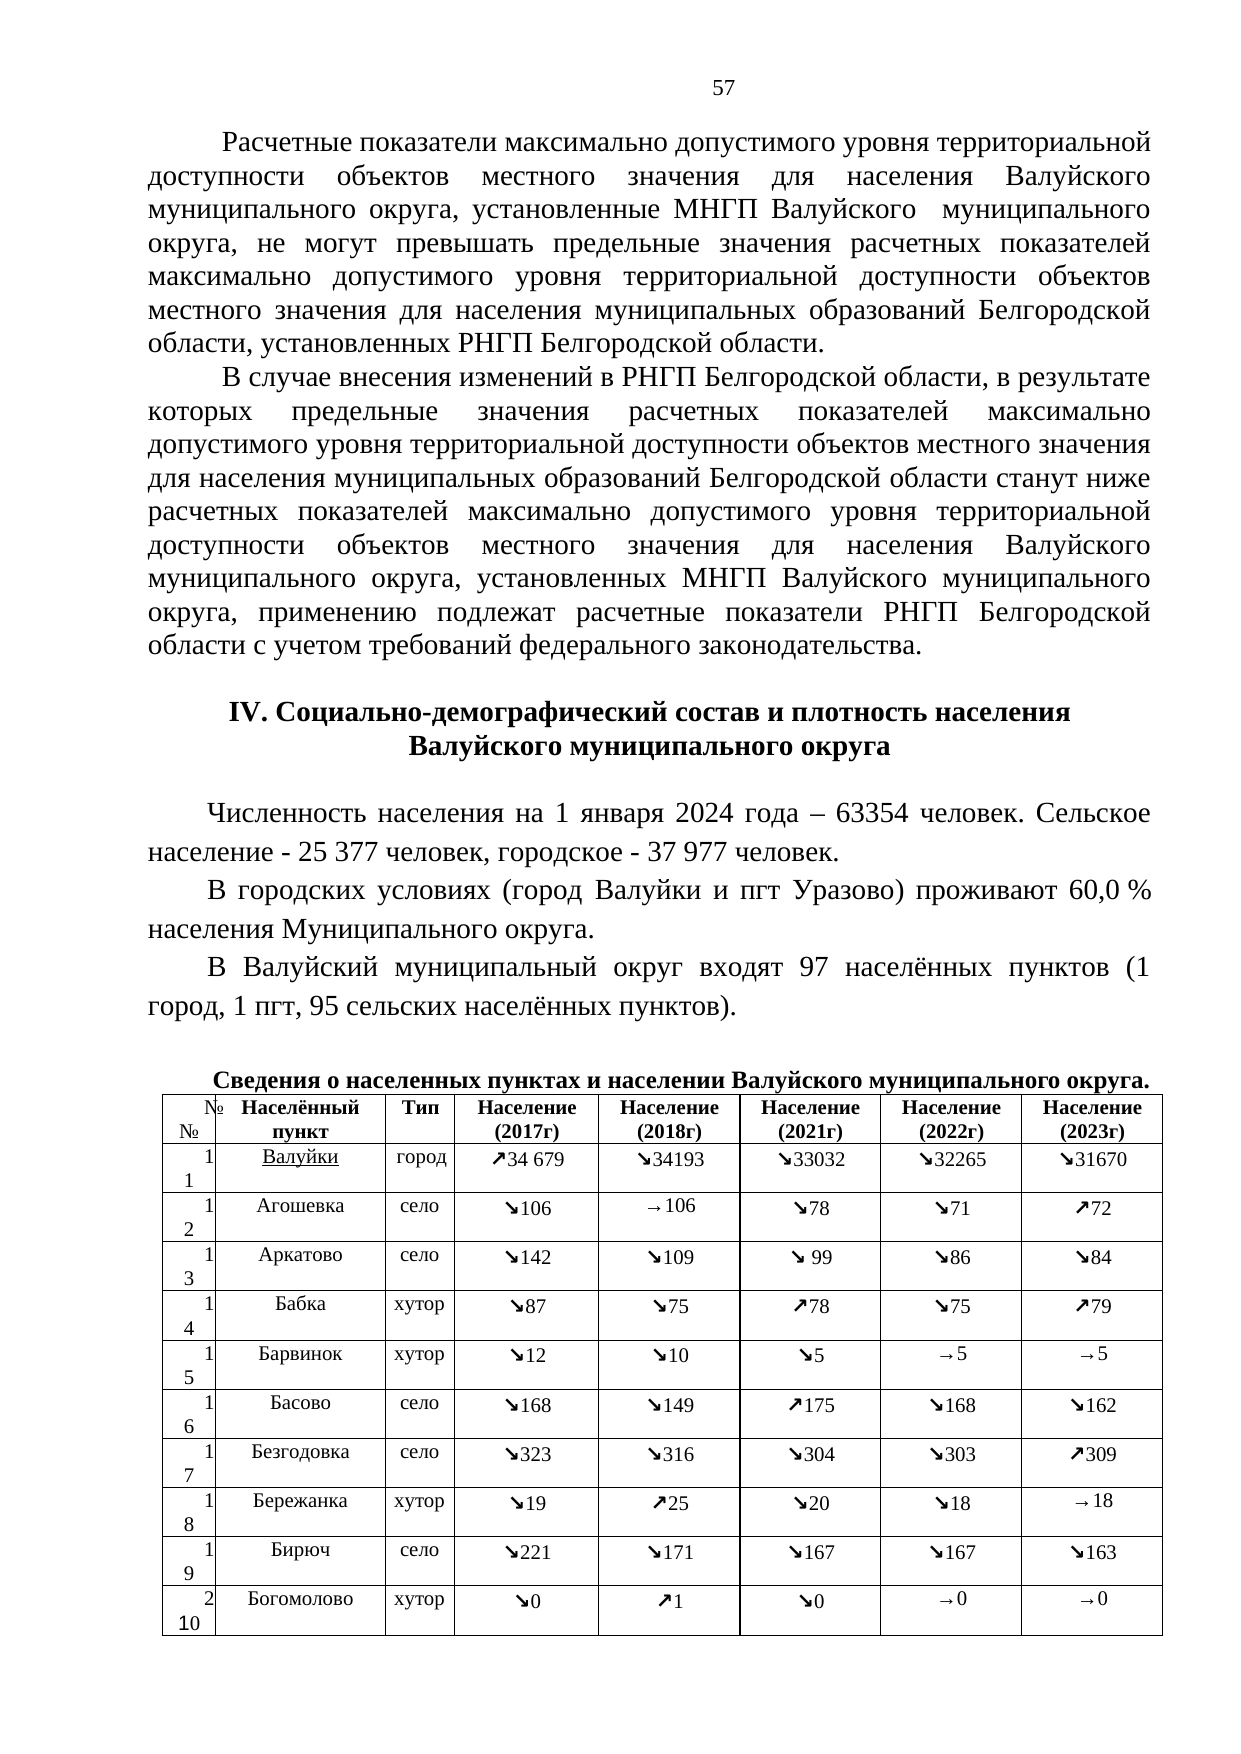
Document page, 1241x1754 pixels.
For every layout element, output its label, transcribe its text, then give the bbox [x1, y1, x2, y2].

table_cell 16 [163, 1390, 215, 1438]
table_header Население (2021г) [741, 1095, 880, 1143]
table_cell ↘84 [1022, 1242, 1162, 1290]
table_cell →0 [1022, 1586, 1162, 1634]
table_cell 13 [163, 1242, 215, 1290]
table_cell 14 [163, 1291, 215, 1339]
table_cell ↘78 [741, 1193, 880, 1241]
table_cell ↘33032 [741, 1144, 880, 1192]
table_cell Агошевка [216, 1193, 385, 1241]
table_cell село [386, 1242, 454, 1290]
table_cell город [386, 1144, 454, 1192]
text Сведения о населенных пунктах и населении Валуйского муниципального округа. [148, 1065, 1156, 1094]
table_cell ↘303 [881, 1439, 1021, 1487]
table_cell 11 [163, 1144, 215, 1192]
table_cell село [386, 1439, 454, 1487]
table_cell 15 [163, 1341, 215, 1389]
table_cell 17 [163, 1439, 215, 1487]
table_cell хутор [386, 1291, 454, 1339]
table_header Населённый пункт [216, 1095, 385, 1143]
table_cell ↘75 [881, 1291, 1021, 1339]
table_cell ↘142 [455, 1242, 598, 1290]
table_cell ↘0 [741, 1586, 880, 1634]
table_cell ↘86 [881, 1242, 1021, 1290]
table_cell →0 [881, 1586, 1021, 1634]
table_cell ↘168 [881, 1390, 1021, 1438]
text Численность населения на 1 января 2024 года – 63354 человек. Сельское население - 25 377 человек, городское - 37 977 человек. [148, 795, 1152, 867]
table_cell хутор [386, 1488, 454, 1536]
table_cell ↘12 [455, 1341, 598, 1389]
table_cell Бабка [216, 1291, 385, 1339]
table_cell 12 [163, 1193, 215, 1241]
table_cell ↘109 [599, 1242, 739, 1290]
table_cell Барвинок [216, 1341, 385, 1389]
table_cell ↘323 [455, 1439, 598, 1487]
table_cell ↘20 [741, 1488, 880, 1536]
table_cell ↘171 [599, 1537, 739, 1585]
table_cell село [386, 1390, 454, 1438]
table_cell село [386, 1193, 454, 1241]
table_cell →5 [881, 1341, 1021, 1389]
table_cell ↘168 [455, 1390, 598, 1438]
table_cell ↘163 [1022, 1537, 1162, 1585]
table_cell ↘304 [741, 1439, 880, 1487]
table_cell ↘32265 [881, 1144, 1021, 1192]
table_cell ↘75 [599, 1291, 739, 1339]
table_cell ↗34 679 [455, 1144, 598, 1192]
table_cell ↗175 [741, 1390, 880, 1438]
table_cell →106 [599, 1193, 739, 1241]
table_cell Богомолово [216, 1586, 385, 1634]
table_cell село [386, 1537, 454, 1585]
table_cell Бирюч [216, 1537, 385, 1585]
table_cell ↘71 [881, 1193, 1021, 1241]
table_cell Бережанка [216, 1488, 385, 1536]
table_header Население (2023г) [1022, 1095, 1162, 1143]
table_cell хутор [386, 1341, 454, 1389]
table_cell ↘149 [599, 1390, 739, 1438]
table_cell ↘167 [741, 1537, 880, 1585]
table_cell →18 [1022, 1488, 1162, 1536]
table_cell ↘18 [881, 1488, 1021, 1536]
table_cell ↘167 [881, 1537, 1021, 1585]
table_header Тип [386, 1095, 454, 1143]
table_cell ↘10 [599, 1341, 739, 1389]
text Расчетные показатели максимально допустимого уровня территориальной доступности объектов местного значения для населения Валуйского муниципального округа, установленные МНГП Валуйского муниципального округа, не могут превышать предельные значения расчетных показателей максимально допустимого уровня территориальной доступности объектов местного значения для населения муниципальных образований Белгородской области, установленных РНГП Белгородской области. [148, 124, 1152, 359]
table_cell ↗78 [741, 1291, 880, 1339]
table_cell 19 [163, 1537, 215, 1585]
table_cell ↗25 [599, 1488, 739, 1536]
table_cell ↗79 [1022, 1291, 1162, 1339]
table_cell ↘31670 [1022, 1144, 1162, 1192]
table_cell ↘0 [455, 1586, 598, 1634]
title Валуйского муниципального округа [148, 728, 1152, 762]
table_cell 18 [163, 1488, 215, 1536]
title IV. Социально-демографический состав и плотность населения [148, 694, 1152, 728]
table_cell ↘221 [455, 1537, 598, 1585]
table_cell ↗309 [1022, 1439, 1162, 1487]
table_cell ↘19 [455, 1488, 598, 1536]
table_cell ↘ 99 [741, 1242, 880, 1290]
text В случае внесения изменений в РНГП Белгородской области, в результате которых предельные значения расчетных показателей максимально допустимого уровня территориальной доступности объектов местного значения для населения муниципальных образований Белгородской области станут ниже расчетных показателей максимально допустимого уровня территориальной доступности объектов местного значения для населения Валуйского муниципального округа, установленных МНГП Валуйского муниципального округа, применению подлежат расчетные показатели РНГП Белгородской области с учетом требований федерального законодательства. [148, 359, 1152, 661]
table_cell ↘5 [741, 1341, 880, 1389]
table_cell Валуйки [216, 1144, 385, 1192]
table_cell ↘34193 [599, 1144, 739, 1192]
table_cell ↗72 [1022, 1193, 1162, 1241]
text В Валуйский муниципальный округ входят 97 населённых пунктов (1 город, 1 пгт, 95 сельских населённых пунктов). [148, 949, 1152, 1021]
table_cell ↘316 [599, 1439, 739, 1487]
table_cell Аркатово [216, 1242, 385, 1290]
table_header Население (2017г) [455, 1095, 598, 1143]
table_cell ↘106 [455, 1193, 598, 1241]
table_cell ↘162 [1022, 1390, 1162, 1438]
table_header №№ [163, 1095, 215, 1143]
table_header Население (2018г) [599, 1095, 739, 1143]
table_cell Безгодовка [216, 1439, 385, 1487]
table_cell Басово [216, 1390, 385, 1438]
text В городских условиях (город Валуйки и пгт Уразово) проживают 60,0 % населения Муниципального округа. [148, 872, 1152, 944]
table_cell →5 [1022, 1341, 1162, 1389]
table_cell хутор [386, 1586, 454, 1634]
table_cell ↗1 [599, 1586, 739, 1634]
table_header Население (2022г) [881, 1095, 1021, 1143]
table_cell ↘87 [455, 1291, 598, 1339]
table_cell 210 [163, 1586, 215, 1634]
